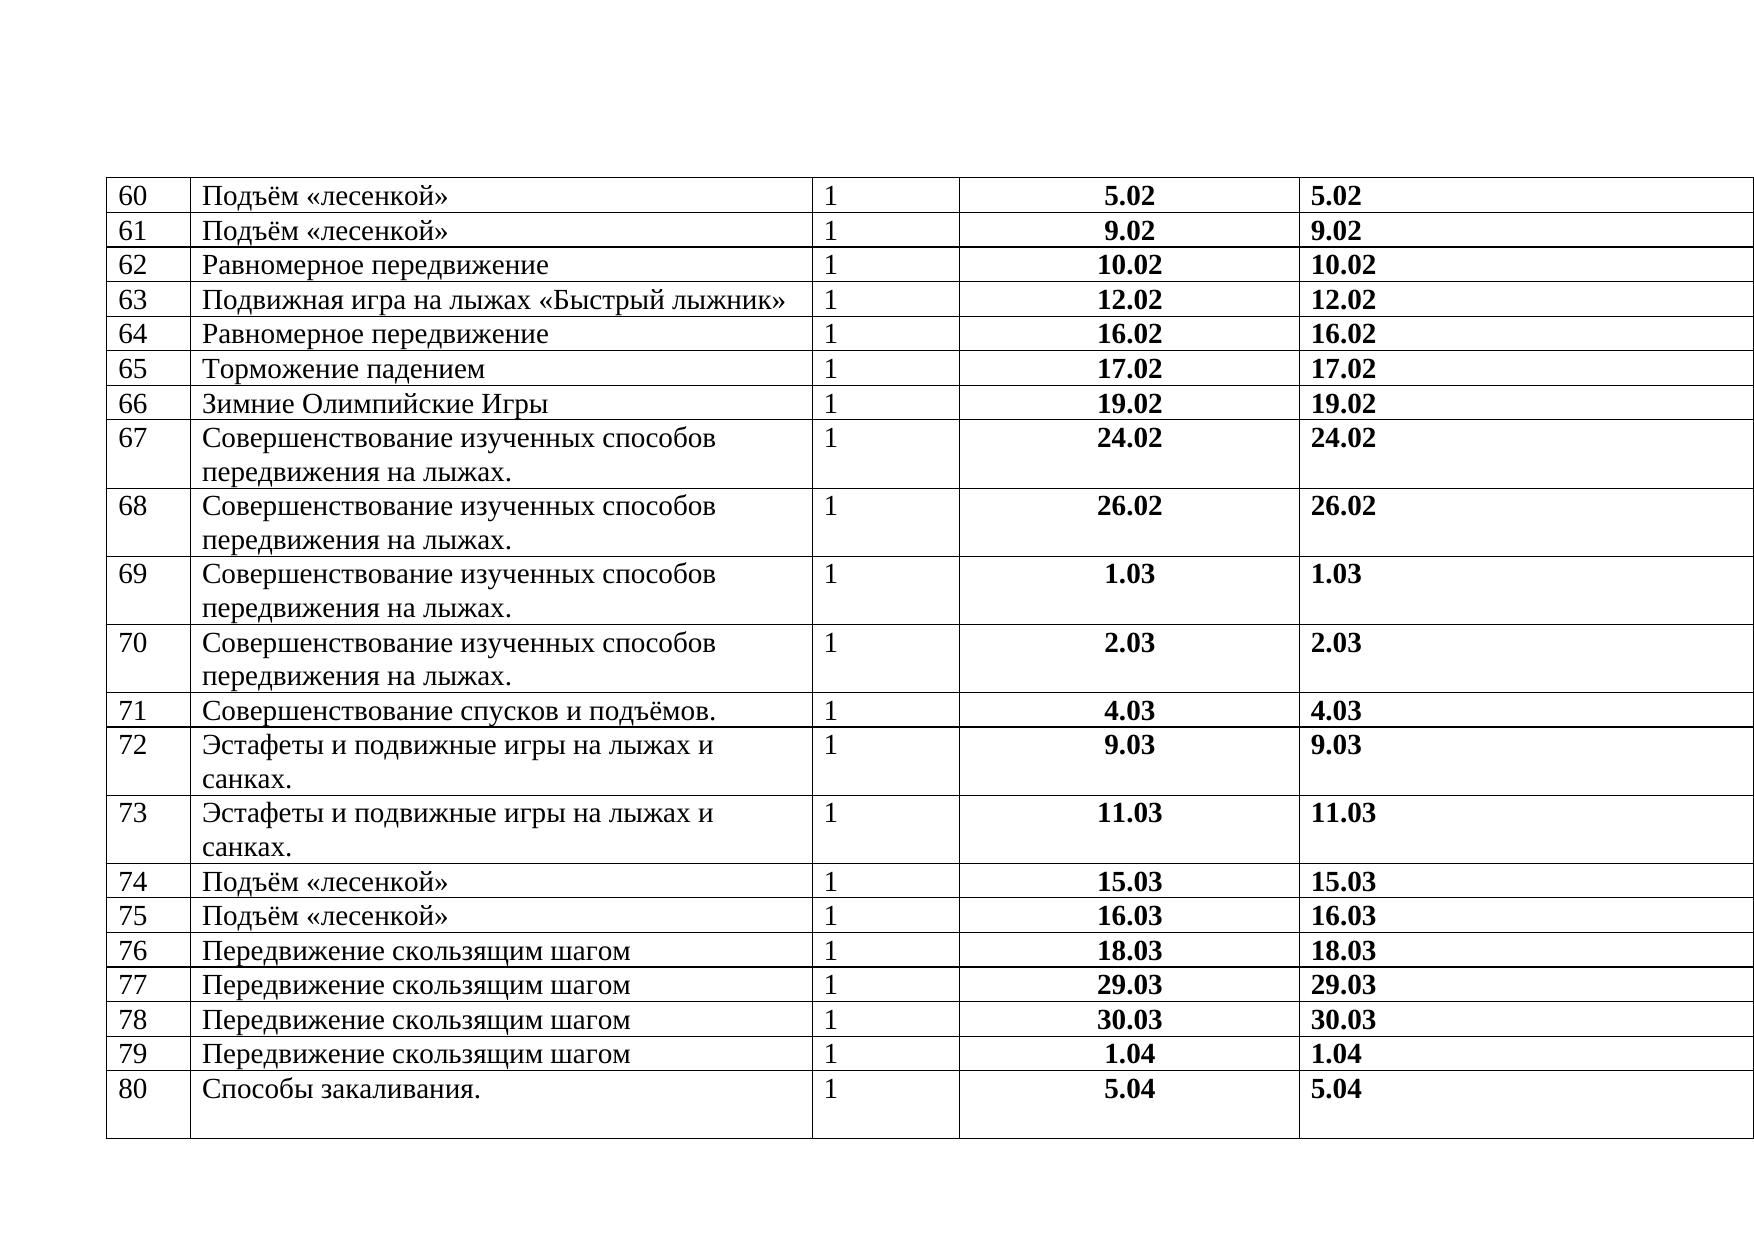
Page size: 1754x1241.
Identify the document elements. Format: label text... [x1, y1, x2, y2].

table_cell Эстафеты и подвижные игры на лыжах и санках. [191, 796, 812, 863]
table_cell 29.03 [1300, 968, 1753, 1001]
table_cell Подъём «лесенкой» [191, 178, 812, 212]
table_cell 73 [107, 796, 190, 863]
table_cell 17.02 [1300, 351, 1753, 385]
table_cell 9.02 [1300, 213, 1753, 246]
table_cell 65 [107, 351, 190, 385]
table_cell Эстафеты и подвижные игры на лыжах и санках. [191, 728, 812, 794]
table_cell Зимние Олимпийские Игры [191, 386, 812, 419]
table_cell 80 [107, 1071, 190, 1138]
table_cell 1 [813, 796, 959, 863]
table_cell 29.03 [960, 968, 1299, 1001]
table_cell 1.03 [960, 557, 1299, 624]
table_cell 79 [107, 1037, 190, 1070]
table_cell 70 [107, 625, 190, 692]
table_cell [191, 1071, 812, 1138]
table_cell 1 [813, 178, 959, 212]
table_cell 1 [813, 386, 959, 419]
table_cell 1 [813, 248, 959, 281]
table_cell 26.02 [960, 489, 1299, 556]
table_cell 1 [813, 557, 959, 624]
table_cell Передвижение скользящим шагом [191, 968, 812, 1001]
table_cell 11.03 [1300, 796, 1753, 863]
table_cell 1 [813, 1002, 959, 1036]
table_cell 10.02 [1300, 248, 1753, 281]
table_cell 1 [813, 968, 959, 1001]
table_cell Совершенствование изученных способов передвижения на лыжах. [191, 557, 812, 624]
table_cell 1 [813, 625, 959, 692]
table_cell Передвижение скользящим шагом [191, 1002, 812, 1036]
table_cell 12.02 [1300, 282, 1753, 316]
table_cell Совершенствование изученных способов передвижения на лыжах. [191, 625, 812, 692]
table_cell 4.03 [1300, 693, 1753, 726]
table_cell Подъём «лесенкой» [191, 213, 812, 246]
table_cell 1 [813, 864, 959, 897]
table_cell Совершенствование изученных способов передвижения на лыжах. [191, 420, 812, 487]
table_cell 19.02 [1300, 386, 1753, 419]
table_cell 1 [813, 1071, 959, 1138]
table_cell Передвижение скользящим шагом [191, 933, 812, 966]
table_cell Торможение падением [191, 351, 812, 385]
table_cell 15.03 [960, 864, 1299, 897]
table_cell 9.03 [1300, 728, 1753, 794]
table_cell 9.03 [960, 728, 1299, 794]
table_cell 16.02 [1300, 317, 1753, 350]
table_cell 69 [107, 557, 190, 624]
table_cell 1 [813, 1037, 959, 1070]
table_cell 67 [107, 420, 190, 487]
table_cell 24.02 [1300, 420, 1753, 487]
table_cell 1 [813, 933, 959, 966]
table_cell Равномерное передвижение [191, 248, 812, 281]
table_cell 1 [813, 420, 959, 487]
table_cell Совершенствование изученных способов передвижения на лыжах. [191, 489, 812, 556]
table_cell 77 [107, 968, 190, 1001]
table_cell 26.02 [1300, 489, 1753, 556]
table_cell 24.02 [960, 420, 1299, 487]
table_cell 1 [813, 728, 959, 794]
table_cell 9.02 [960, 213, 1299, 246]
table_cell 5.04 [960, 1071, 1299, 1138]
table_cell 1 [813, 351, 959, 385]
table_cell 1.03 [1300, 557, 1753, 624]
table_cell 19.02 [960, 386, 1299, 419]
table_cell 64 [107, 317, 190, 350]
table_cell 18.03 [960, 933, 1299, 966]
table_cell 60 [107, 178, 190, 212]
table_cell 10.02 [960, 248, 1299, 281]
table_cell 5.02 [1300, 178, 1753, 212]
table_cell Равномерное передвижение [191, 317, 812, 350]
table_cell 75 [107, 898, 190, 932]
table_cell 5.04 [1300, 1071, 1753, 1138]
table_cell 16.02 [960, 317, 1299, 350]
table_cell 2.03 [960, 625, 1299, 692]
table_cell 12.02 [960, 282, 1299, 316]
table_cell Подвижная игра на лыжах «Быстрый лыжник» [191, 282, 812, 316]
table_cell 2.03 [1300, 625, 1753, 692]
table_cell 1 [813, 282, 959, 316]
table_cell 62 [107, 248, 190, 281]
table_cell 1 [813, 898, 959, 932]
table_cell 16.03 [960, 898, 1299, 932]
table_cell Совершенствование спусков и подъёмов. [191, 693, 812, 726]
table_cell Подъём «лесенкой» [191, 864, 812, 897]
table_cell 18.03 [1300, 933, 1753, 966]
table_cell 30.03 [1300, 1002, 1753, 1036]
table_cell 63 [107, 282, 190, 316]
table_cell 71 [107, 693, 190, 726]
table_cell 66 [107, 386, 190, 419]
table_cell Передвижение скользящим шагом [191, 1037, 812, 1070]
table_cell 76 [107, 933, 190, 966]
table_cell 1 [813, 693, 959, 726]
table_cell 16.03 [1300, 898, 1753, 932]
table_cell 72 [107, 728, 190, 794]
table_cell 4.03 [960, 693, 1299, 726]
table_cell 11.03 [960, 796, 1299, 863]
table_cell 1 [813, 213, 959, 246]
table_cell 74 [107, 864, 190, 897]
table_cell Подъём «лесенкой» [191, 898, 812, 932]
table_cell 61 [107, 213, 190, 246]
table_cell 30.03 [960, 1002, 1299, 1036]
table_cell 17.02 [960, 351, 1299, 385]
table_cell 68 [107, 489, 190, 556]
table_cell 1.04 [1300, 1037, 1753, 1070]
table_cell 5.02 [960, 178, 1299, 212]
table_cell 78 [107, 1002, 190, 1036]
table_cell 1 [813, 317, 959, 350]
table_cell 15.03 [1300, 864, 1753, 897]
table_cell 1.04 [960, 1037, 1299, 1070]
table_cell 1 [813, 489, 959, 556]
